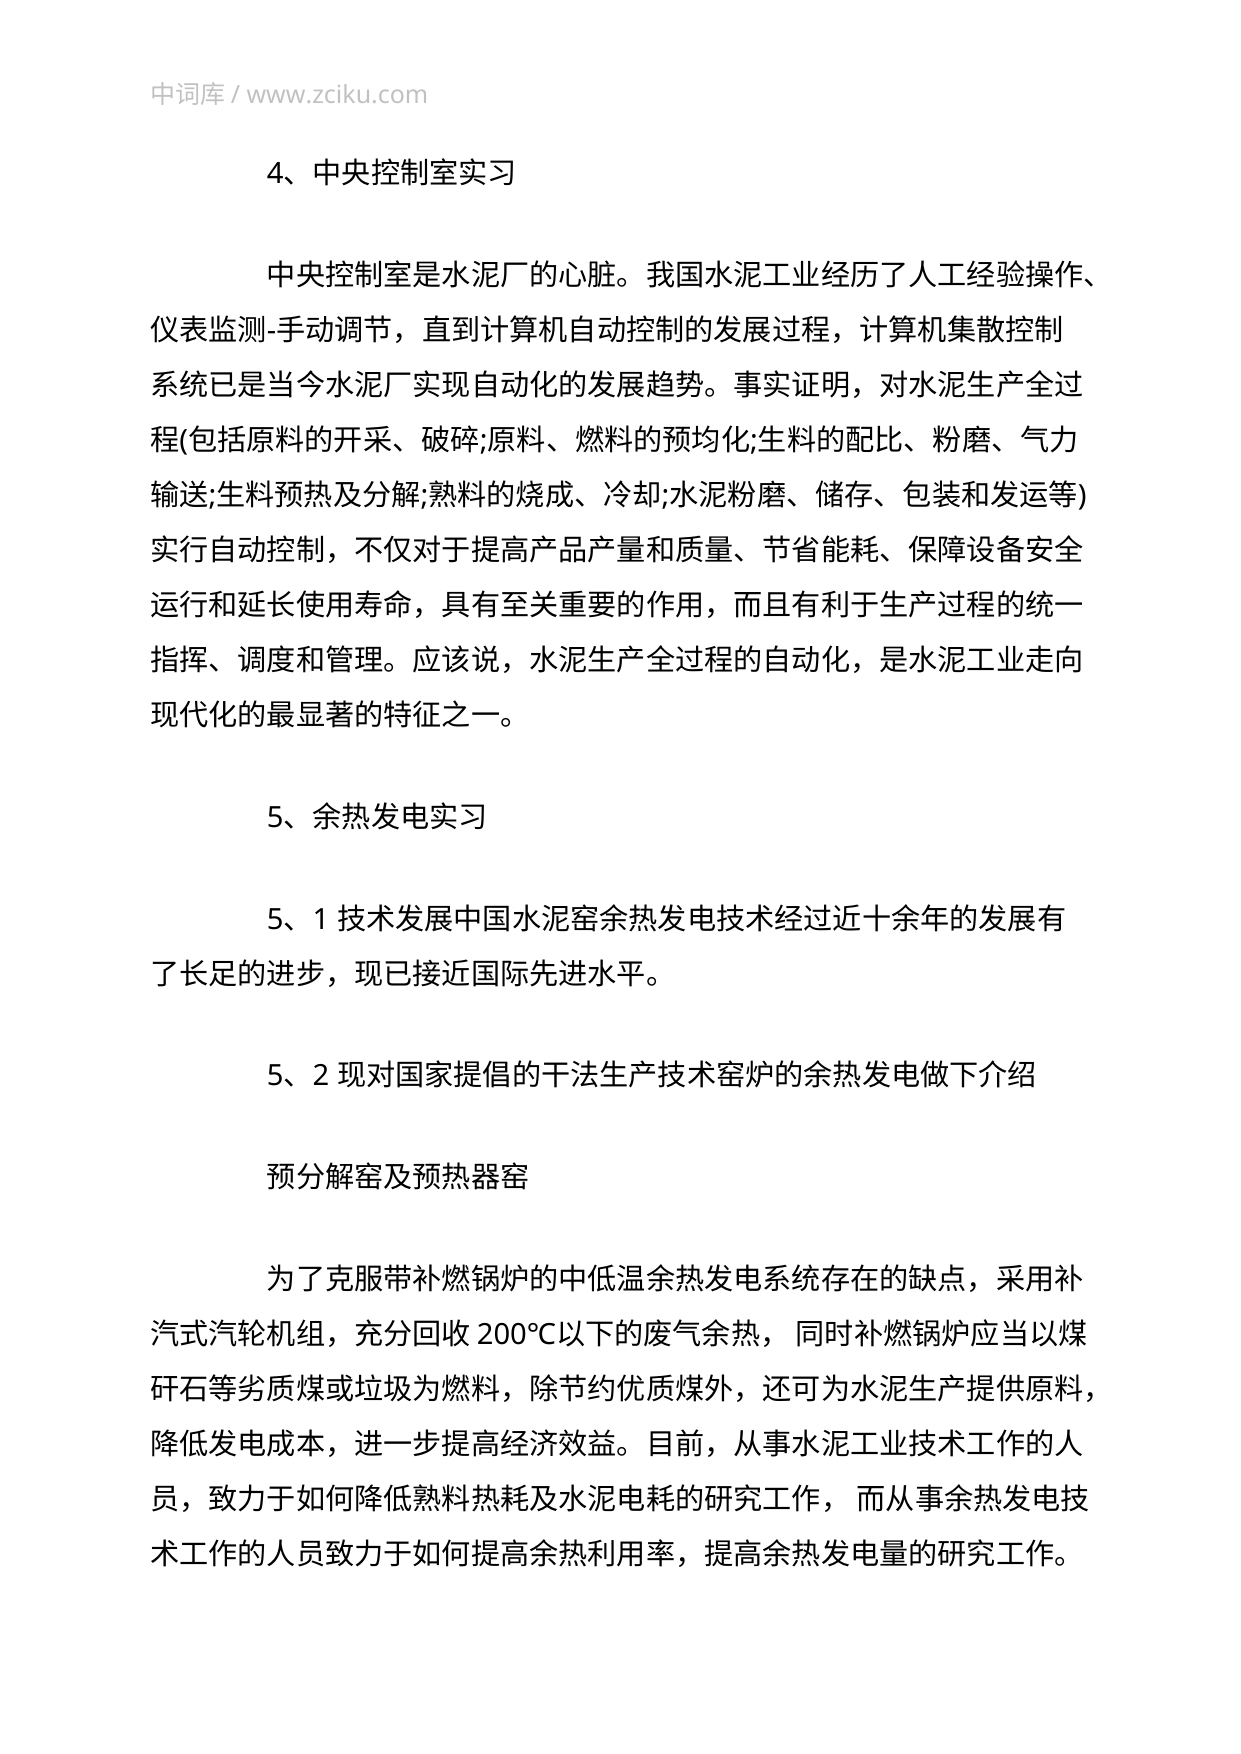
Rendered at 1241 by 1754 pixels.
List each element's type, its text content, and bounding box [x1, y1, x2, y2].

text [150, 1256, 1090, 1573]
text 5、余热发电实习 [150, 793, 1090, 836]
text 中央控制室是水泥厂的心脏。我国水泥工业经历了人工经验操作、仪表监测-手动调节，直到计算机自动控制的发展过程，计算机集散控制系统已是当今水泥厂实现自动化的发展趋势。事实证明，对水泥生产全过程(包括原料的开采、破碎;原料、燃料的预均化;生料的配比、粉磨、气力输送;生料预热及分解;熟料的烧成、冷却;水泥粉磨、储存、包装和发运等)实行自动控制，不仅对于提高产品产量和质量、节省能耗、保障设备安全运行和延长使用寿命，具有至关重要的作用，而且有利于生产过程的统一指挥、调度和管理。应该说，水泥生产全过程的自动化，是水泥工业走向现代化的最显著的特征之一。 [150, 252, 1090, 734]
text 5、2 现对国家提倡的干法生产技术窑炉的余热发电做下介绍 [150, 1052, 1090, 1094]
text 预分解窑及预热器窑 [150, 1154, 1090, 1196]
text 5、1 技术发展中国水泥窑余热发电技术经过近十余年的发展有了长足的进步，现已接近国际先进水平。 [150, 895, 1090, 992]
text 4、中央控制室实习 [150, 150, 1090, 192]
